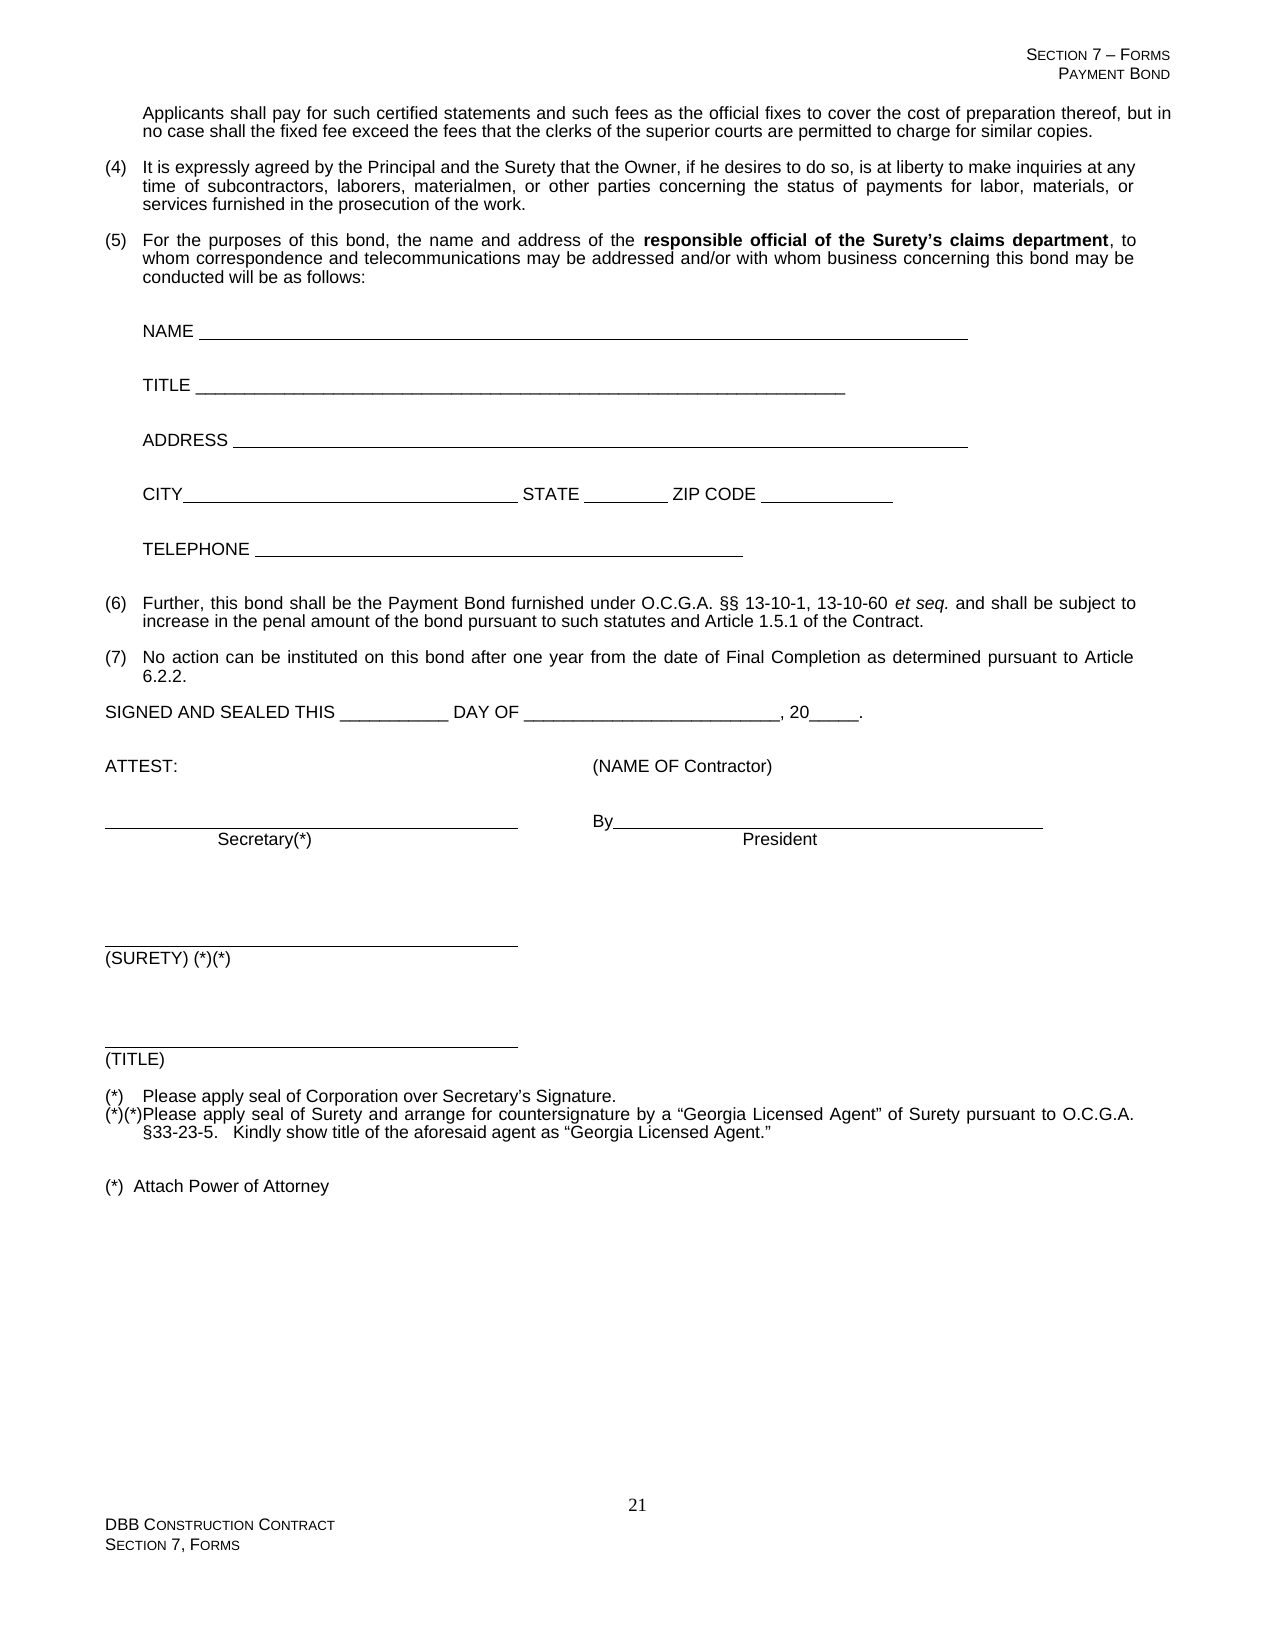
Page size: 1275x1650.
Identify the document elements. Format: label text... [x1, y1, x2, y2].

text TITLE __________________________________________________________________ [105, 377, 1136, 396]
text (TITLE) [105, 1051, 1136, 1069]
text TELEPHONE [105, 541, 1136, 559]
text CITY STATE ZIP CODE [105, 486, 1136, 504]
text NAME [105, 323, 1136, 341]
text (5) For the purposes of this bond, the name and address of the responsible official of the Surety’s claims department, to whom correspondence and telecommunications may be addressed and/or with whom business concerning this bond may be conducted will be as follows: [105, 232, 1136, 287]
text (*) Please apply seal of Corporation over Secretary’s Signature. [105, 1088, 1136, 1106]
text (*) Attach Power of Attorney [105, 1178, 1136, 1196]
text (4) It is expressly agreed by the Principal and the Surety that the Owner, if he desires to do so, is at liberty to make inquiries at any time of subcontractors, laborers, materialmen, or other parties concerning the status of payments for labor, materials, or services furnished in the prosecution of the work. [105, 159, 1136, 214]
text (6) Further, this bond shall be the Payment Bond furnished under O.C.G.A. §§ 13-10-1, 13-10-60 et seq. and shall be subject to increase in the penal amount of the bond pursuant to such statutes and Article 1.5.1 of the Contract. [105, 595, 1136, 631]
text (*)(*) Please apply seal of Surety and arrange for countersignature by a “Georgia Licensed Agent” of Surety pursuant to O.C.G.A. §33-23-5. Kindly show title of the aforesaid agent as “Georgia Licensed Agent.” [105, 1106, 1136, 1142]
text (SURETY) (*)(*) [105, 950, 1136, 968]
text ADDRESS [105, 432, 1136, 450]
text (7) No action can be instituted on this bond after one year from the date of Final Completion as determined pursuant to Article 6.2.2. [105, 649, 1136, 686]
text ATTEST: (NAME OF Contractor) [105, 758, 1136, 776]
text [105, 105, 1174, 141]
text By [105, 813, 1136, 831]
text SIGNED AND SEALED THIS ___________ DAY OF __________________________, 20_____. [105, 704, 1136, 722]
text Secretary(*) President [105, 831, 1136, 849]
